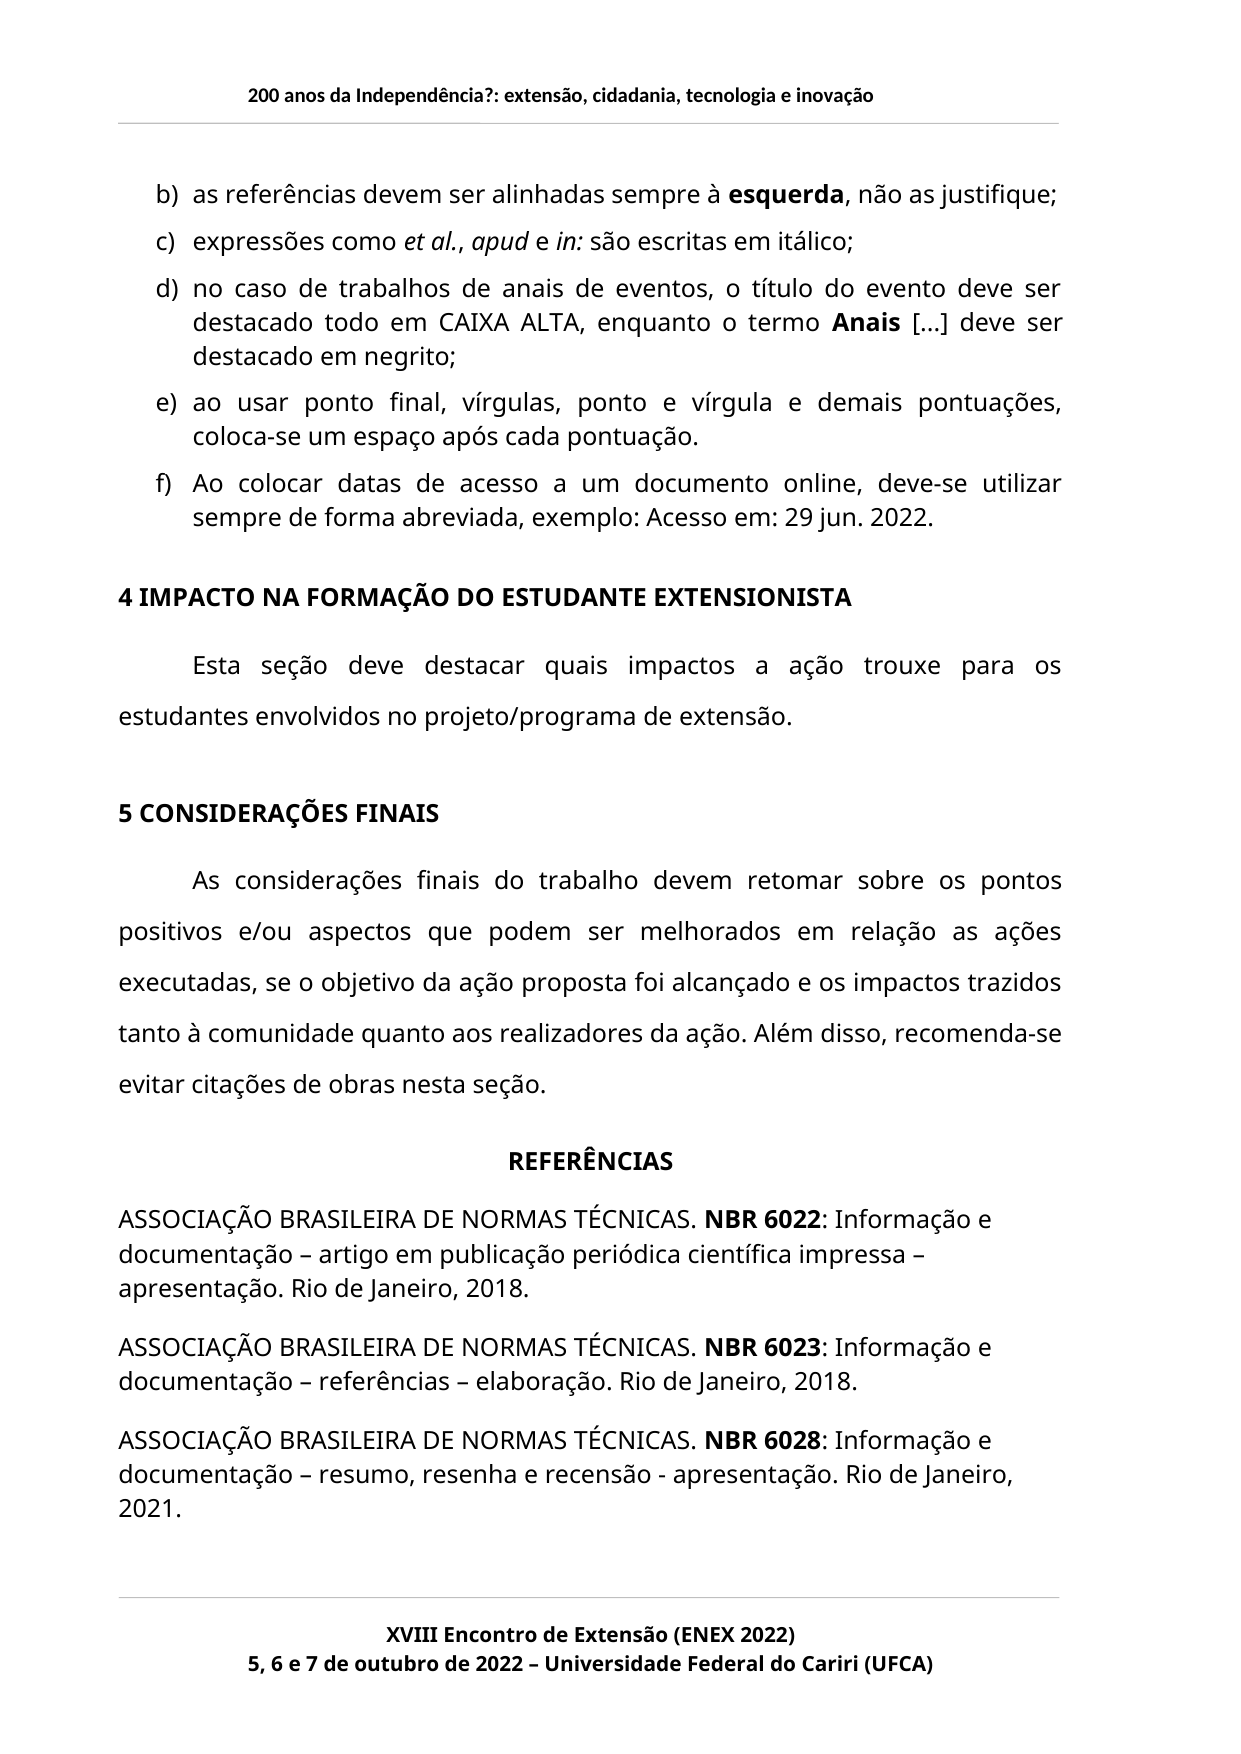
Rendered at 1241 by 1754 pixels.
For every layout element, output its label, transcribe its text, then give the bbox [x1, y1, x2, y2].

list expressões como et al., apud e in: são escritas em itálico; [155, 224, 1063, 258]
text ASSOCIAÇÃO BRASILEIRA DE NORMAS TÉCNICAS. NBR 6023: Informação e documentação – referências – elaboração. Rio de Janeiro, 2018. [118, 1329, 1063, 1397]
text REFERÊNCIAS [118, 1143, 1063, 1177]
list Ao colocar datas de acesso a um documento online, deve-se utilizar sempre de forma abreviada, exemplo: Acesso em: 29 jun. 2022. [155, 466, 1063, 534]
text As considerações finais do trabalho devem retomar sobre os pontos positivos e/ou aspectos que podem ser melhorados em relação as ações executadas, se o objetivo da ação proposta foi alcançado e os impactos trazidos tanto à comunidade quanto aos realizadores da ação. Além disso, recomenda-se evitar citações de obras nesta seção. [118, 863, 1063, 1101]
text 4 IMPACTO NA FORMAÇÃO DO ESTUDANTE EXTENSIONISTA [118, 579, 1063, 614]
list as referências devem ser alinhadas sempre à esquerda, não as justifique; [155, 177, 1063, 211]
list no caso de trabalhos de anais de eventos, o título do evento deve ser destacado todo em CAIXA ALTA, enquanto o termo Anais [...] deve ser destacado em negrito; [155, 270, 1063, 372]
text Esta seção deve destacar quais impactos a ação trouxe para os estudantes envolvidos no projeto/programa de extensão. [118, 647, 1063, 732]
text ASSOCIAÇÃO BRASILEIRA DE NORMAS TÉCNICAS. NBR 6028: Informação e documentação – resumo, resenha e recensão - apresentação. Rio de Janeiro, 2021. [118, 1422, 1063, 1525]
text ASSOCIAÇÃO BRASILEIRA DE NORMAS TÉCNICAS. NBR 6022: Informação e documentação – artigo em publicação periódica científica impressa – apresentação. Rio de Janeiro, 2018. [118, 1202, 1063, 1304]
text 5 CONSIDERAÇÕES FINAIS [118, 795, 1063, 829]
list ao usar ponto final, vírgulas, ponto e vírgula e demais pontuações, coloca-se um espaço após cada pontuação. [155, 385, 1063, 453]
